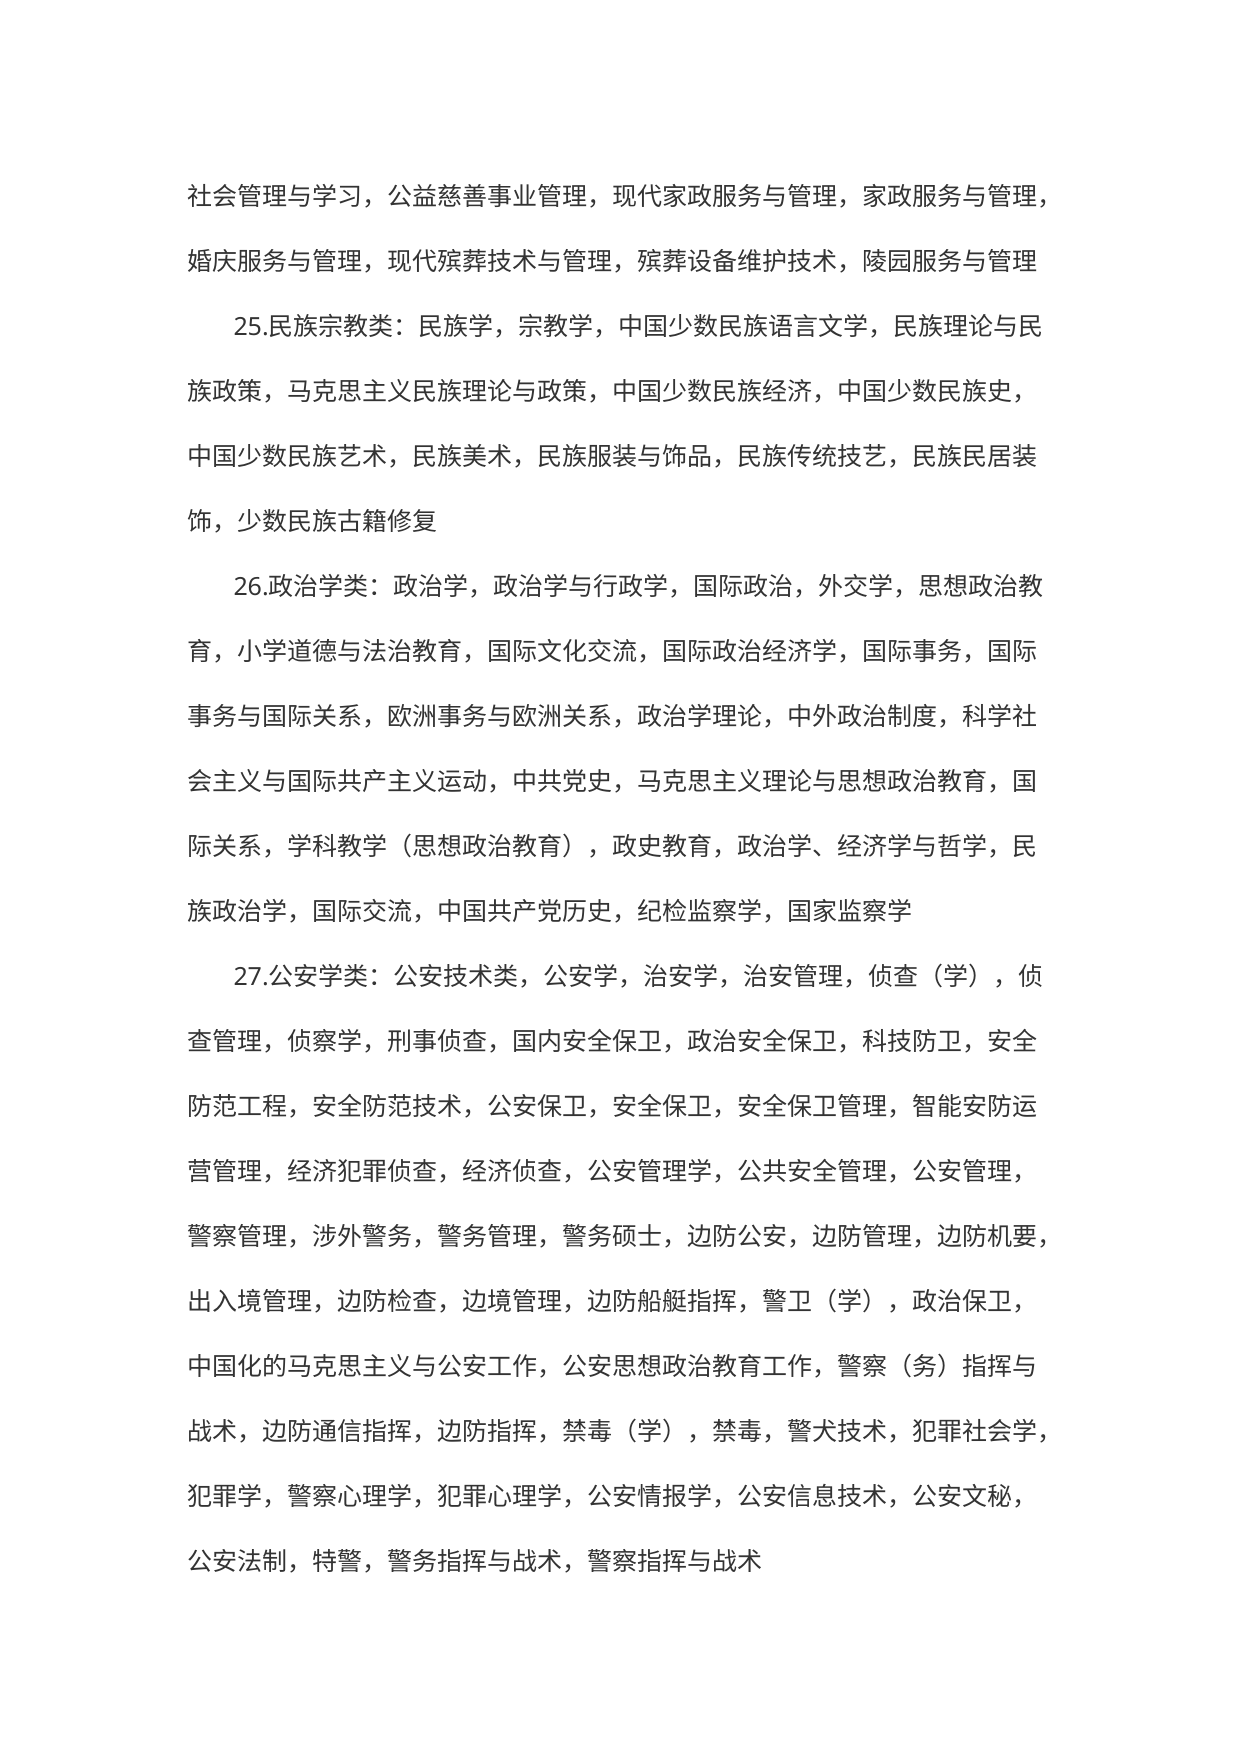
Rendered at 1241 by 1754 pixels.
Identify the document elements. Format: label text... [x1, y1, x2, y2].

text 25.民族宗教类：民族学，宗教学，中国少数民族语言文学，民族理论与民族政策，马克思主义民族理论与政策，中国少数民族经济，中国少数民族史，中国少数民族艺术，民族美术，民族服装与饰品，民族传统技艺，民族民居装饰，少数民族古籍修复 [187, 292, 1053, 552]
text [187, 162, 1053, 292]
text 26.政治学类：政治学，政治学与行政学，国际政治，外交学，思想政治教育，小学道德与法治教育，国际文化交流，国际政治经济学，国际事务，国际事务与国际关系，欧洲事务与欧洲关系，政治学理论，中外政治制度，科学社会主义与国际共产主义运动，中共党史，马克思主义理论与思想政治教育，国际关系，学科教学（思想政治教育），政史教育，政治学、经济学与哲学，民族政治学，国际交流，中国共产党历史，纪检监察学，国家监察学 [187, 552, 1053, 942]
text 27.公安学类：公安技术类，公安学，治安学，治安管理，侦查（学），侦查管理，侦察学，刑事侦查，国内安全保卫，政治安全保卫，科技防卫，安全防范工程，安全防范技术，公安保卫，安全保卫，安全保卫管理，智能安防运营管理，经济犯罪侦查，经济侦查，公安管理学，公共安全管理，公安管理，警察管理，涉外警务，警务管理，警务硕士，边防公安，边防管理，边防机要，出入境管理，边防检查，边境管理，边防船艇指挥，警卫（学），政治保卫，中国化的马克思主义与公安工作，公安思想政治教育工作，警察（务）指挥与战术，边防通信指挥，边防指挥，禁毒（学），禁毒，警犬技术，犯罪社会学，犯罪学，警察心理学，犯罪心理学，公安情报学，公安信息技术，公安文秘，公安法制，特警，警务指挥与战术，警察指挥与战术 [187, 942, 1053, 1592]
